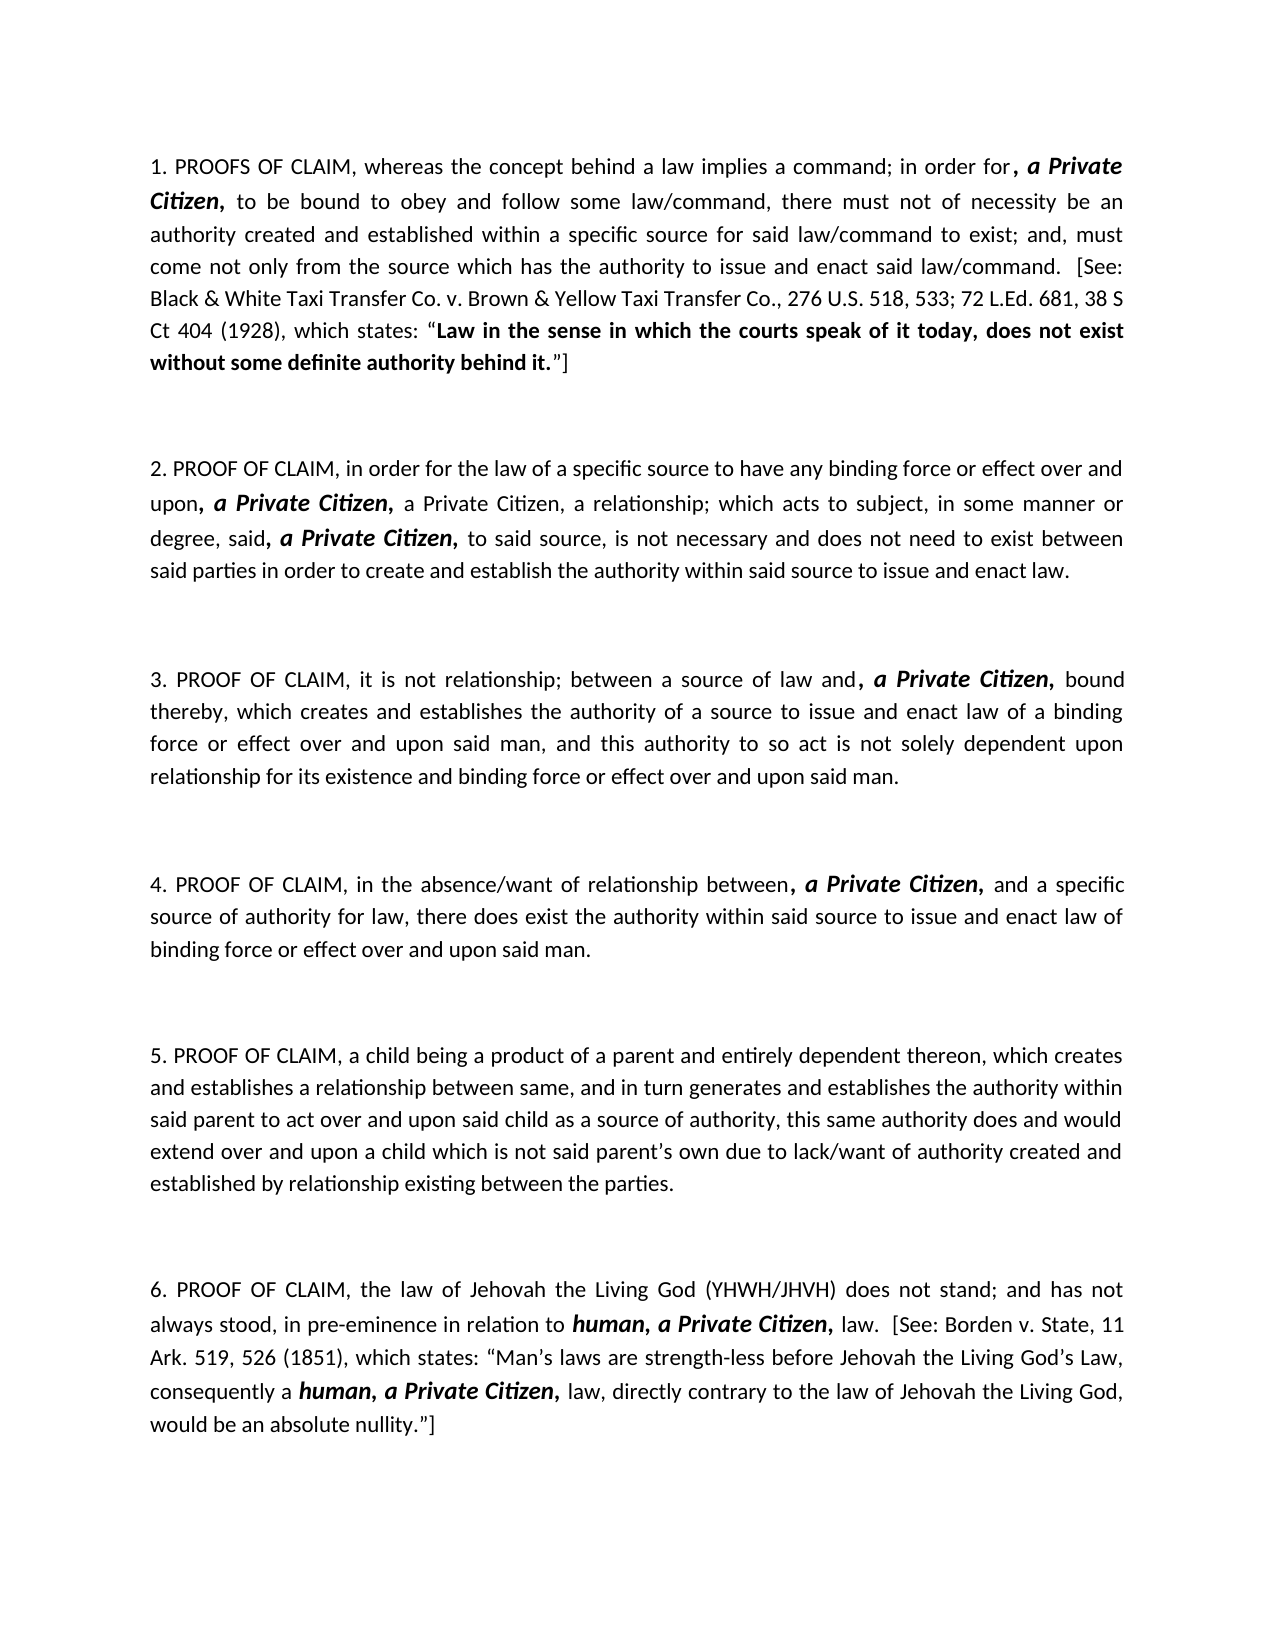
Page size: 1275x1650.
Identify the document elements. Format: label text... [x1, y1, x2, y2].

text 6. PROOF OF CLAIM, the law of Jehovah the Living God (YHWH/JHVH) does not stand; and has not always stood, in pre-eminence in relation to human, a Private Citizen, law. [See: Borden v. State, 11 Ark. 519, 526 (1851), which states: “Man’s laws are strength-less before Jehovah the Living God’s Law, consequently a human, a Private Citizen, law, directly contrary to the law of Jehovah the Living God, would be an absolute nullity.”] [150, 1276, 1125, 1438]
text 5. PROOF OF CLAIM, a child being a product of a parent and entirely dependent thereon, which creates and establishes a relationship between same, and in turn generates and establishes the authority within said parent to act over and upon said child as a source of authority, this same authority does and would extend over and upon a child which is not said parent’s own due to lack/want of authority created and established by relationship existing between the parties. [150, 1041, 1125, 1197]
text 3. PROOF OF CLAIM, it is not relationship; between a source of law and, a Private Citizen, bound thereby, which creates and establishes the authority of a source to issue and enact law of a binding force or effect over and upon said man, and this authority to so act is not solely dependent upon relationship for its existence and binding force or effect over and upon said man. [150, 663, 1125, 790]
text 2. PROOF OF CLAIM, in order for the law of a specific source to have any binding force or effect over and upon, a Private Citizen, a Private Citizen, a relationship; which acts to subject, in some manner or degree, said, a Private Citizen, to said source, is not necessary and does not need to exist between said parties in order to create and establish the authority within said source to issue and enact law. [150, 454, 1125, 585]
text 1. PROOFS OF CLAIM, whereas the concept behind a law implies a command; in order for, a Private Citizen, to be bound to obey and follow some law/command, there must not of necessity be an authority created and established within a specific source for said law/command to exist; and, must come not only from the source which has the authority to issue and enact said law/command. [See: Black & White Taxi Transfer Co. v. Brown & Yellow Taxi Transfer Co., 276 U.S. 518, 533; 72 L.Ed. 681, 38 S Ct 404 (1928), which states: “Law in the sense in which the courts speak of it today, does not exist without some definite authority behind it.”] [150, 150, 1125, 376]
text 4. PROOF OF CLAIM, in the absence/want of relationship between, a Private Citizen, and a specific source of authority for law, there does exist the authority within said source to issue and enact law of binding force or effect over and upon said man. [150, 868, 1125, 963]
